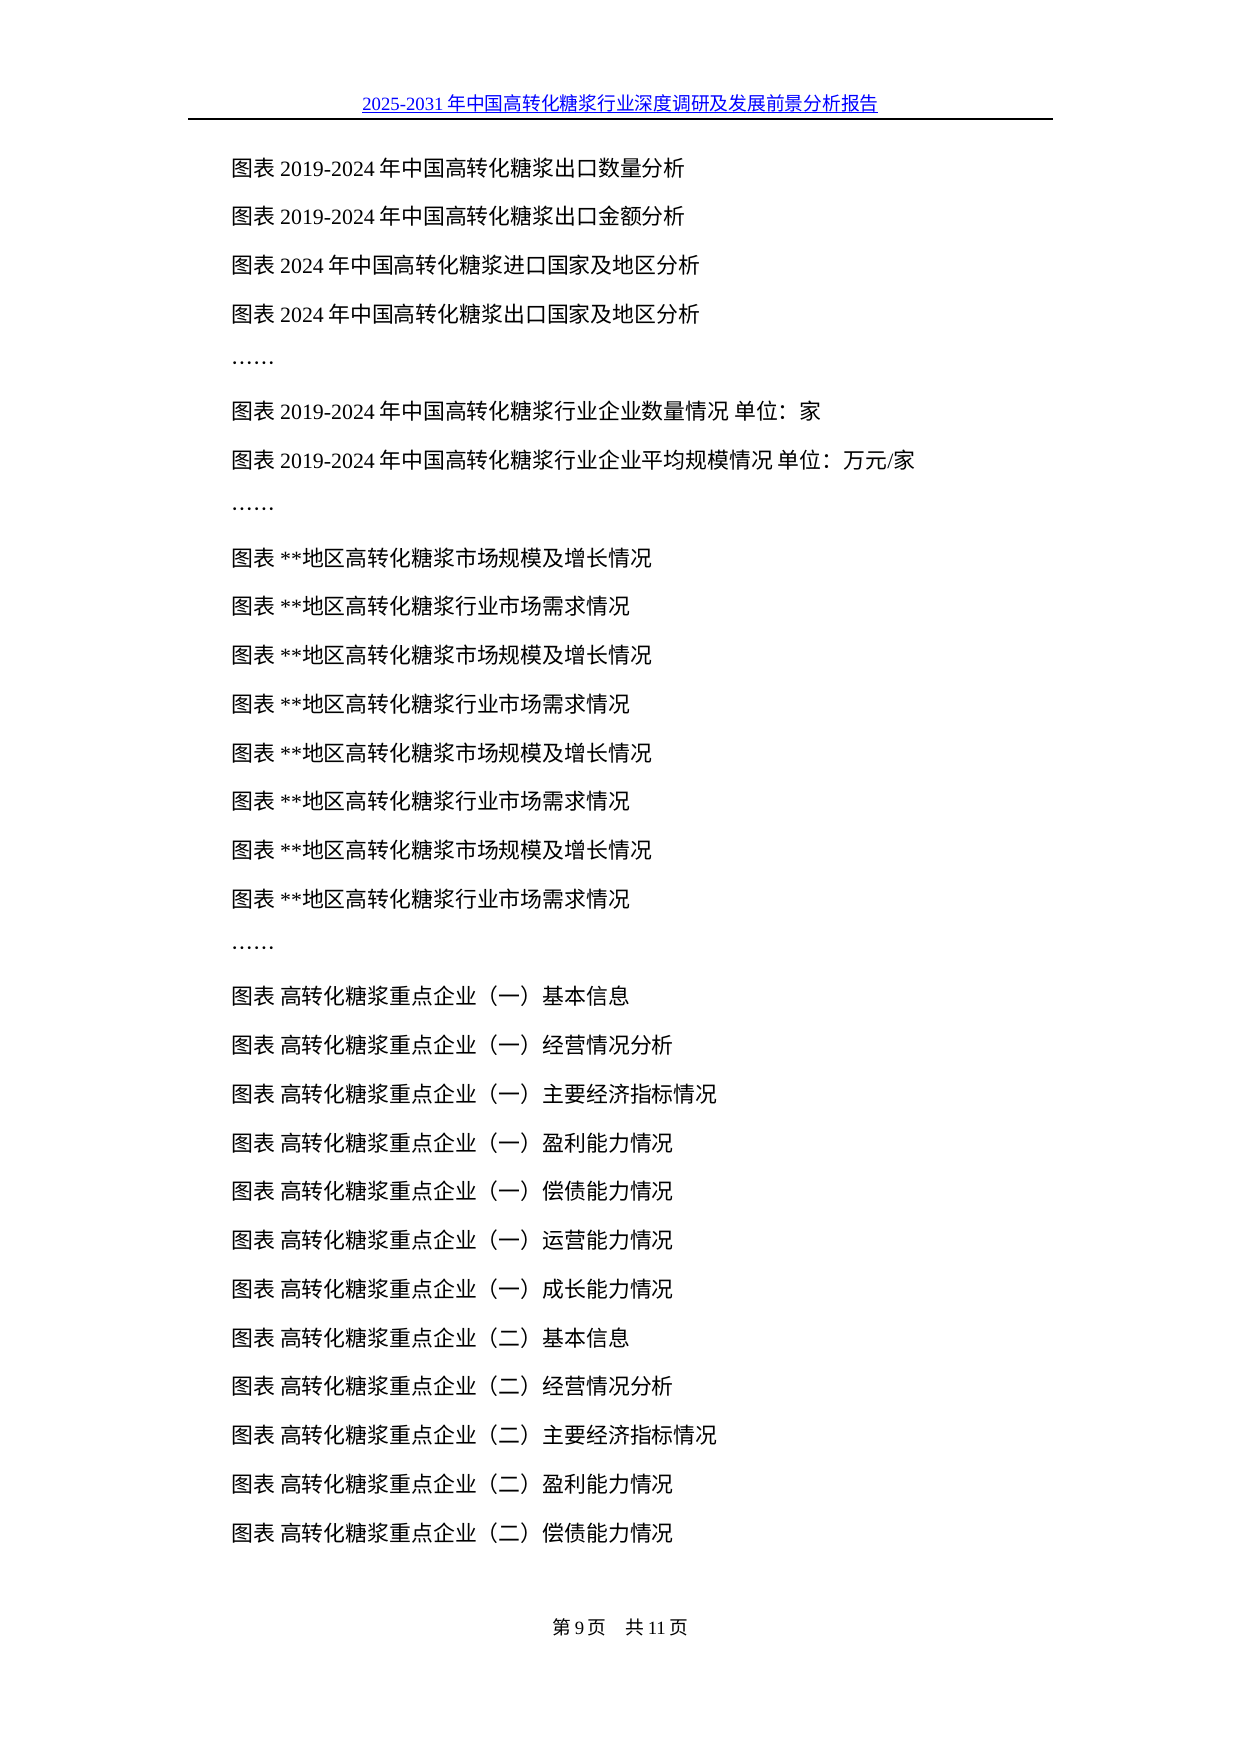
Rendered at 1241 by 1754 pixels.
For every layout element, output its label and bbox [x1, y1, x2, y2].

text [187, 150, 1053, 1548]
